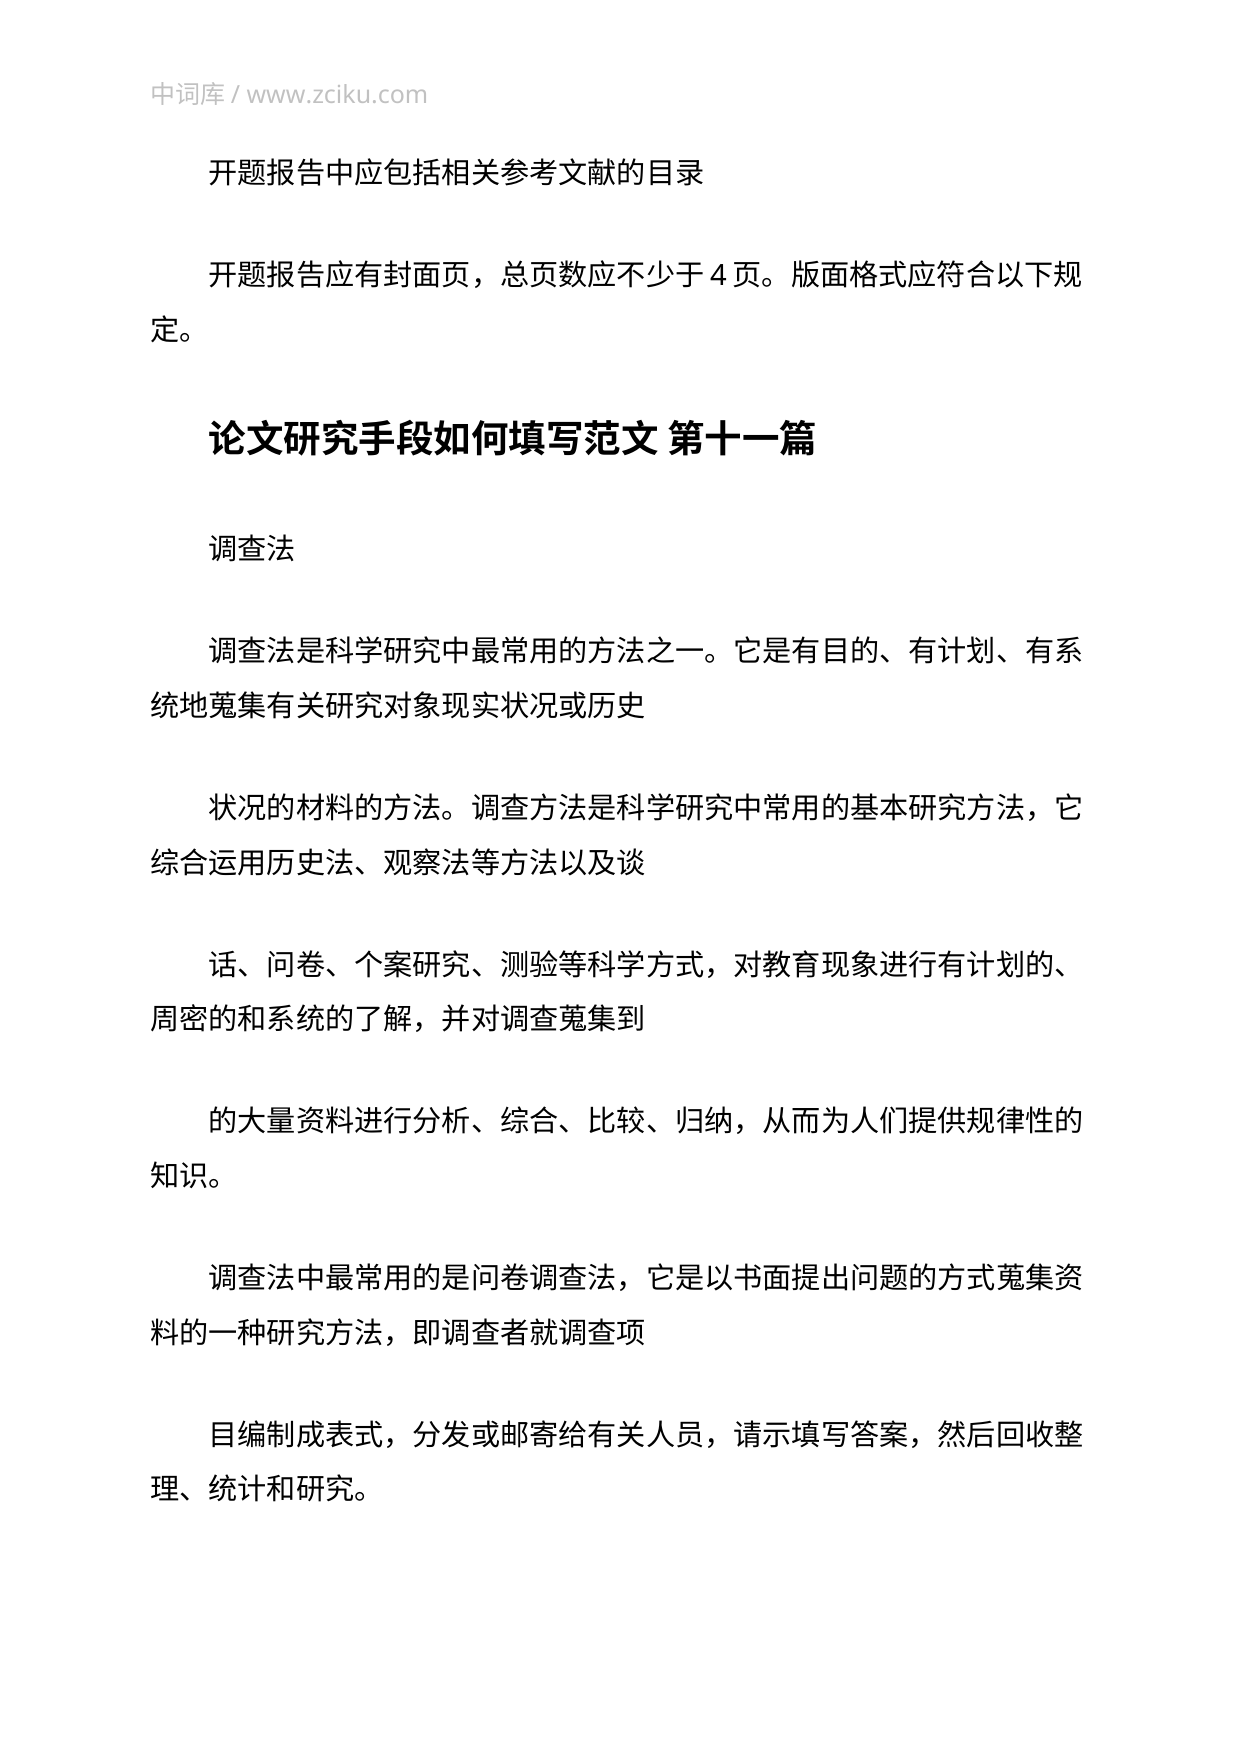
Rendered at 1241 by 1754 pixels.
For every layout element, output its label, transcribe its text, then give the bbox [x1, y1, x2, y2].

text 调查法是科学研究中最常用的方法之一。它是有目的、有计划、有系统地蒐集有关研究对象现实状况或历史 [150, 628, 1090, 725]
text 调查法中最常用的是问卷调查法，它是以书面提出问题的方式蒐集资料的一种研究方法，即调查者就调查项 [150, 1254, 1090, 1352]
text 论文研究手段如何填写范文 第十一篇 [150, 408, 1090, 463]
text 的大量资料进行分析、综合、比较、归纳，从而为人们提供规律性的知识。 [150, 1098, 1090, 1195]
text 调查法 [150, 526, 1090, 568]
text 开题报告中应包括相关参考文献的目录 [150, 150, 1090, 192]
text 开题报告应有封面页，总页数应不少于4页。版面格式应符合以下规定。 [150, 252, 1090, 349]
text 状况的材料的方法。调查方法是科学研究中常用的基本研究方法，它综合运用历史法、观察法等方法以及谈 [150, 784, 1090, 882]
text 话、问卷、个案研究、测验等科学方式，对教育现象进行有计划的、周密的和系统的了解，并对调查蒐集到 [150, 941, 1090, 1038]
text 目编制成表式，分发或邮寄给有关人员，请示填写答案，然后回收整理、统计和研究。 [150, 1411, 1090, 1508]
